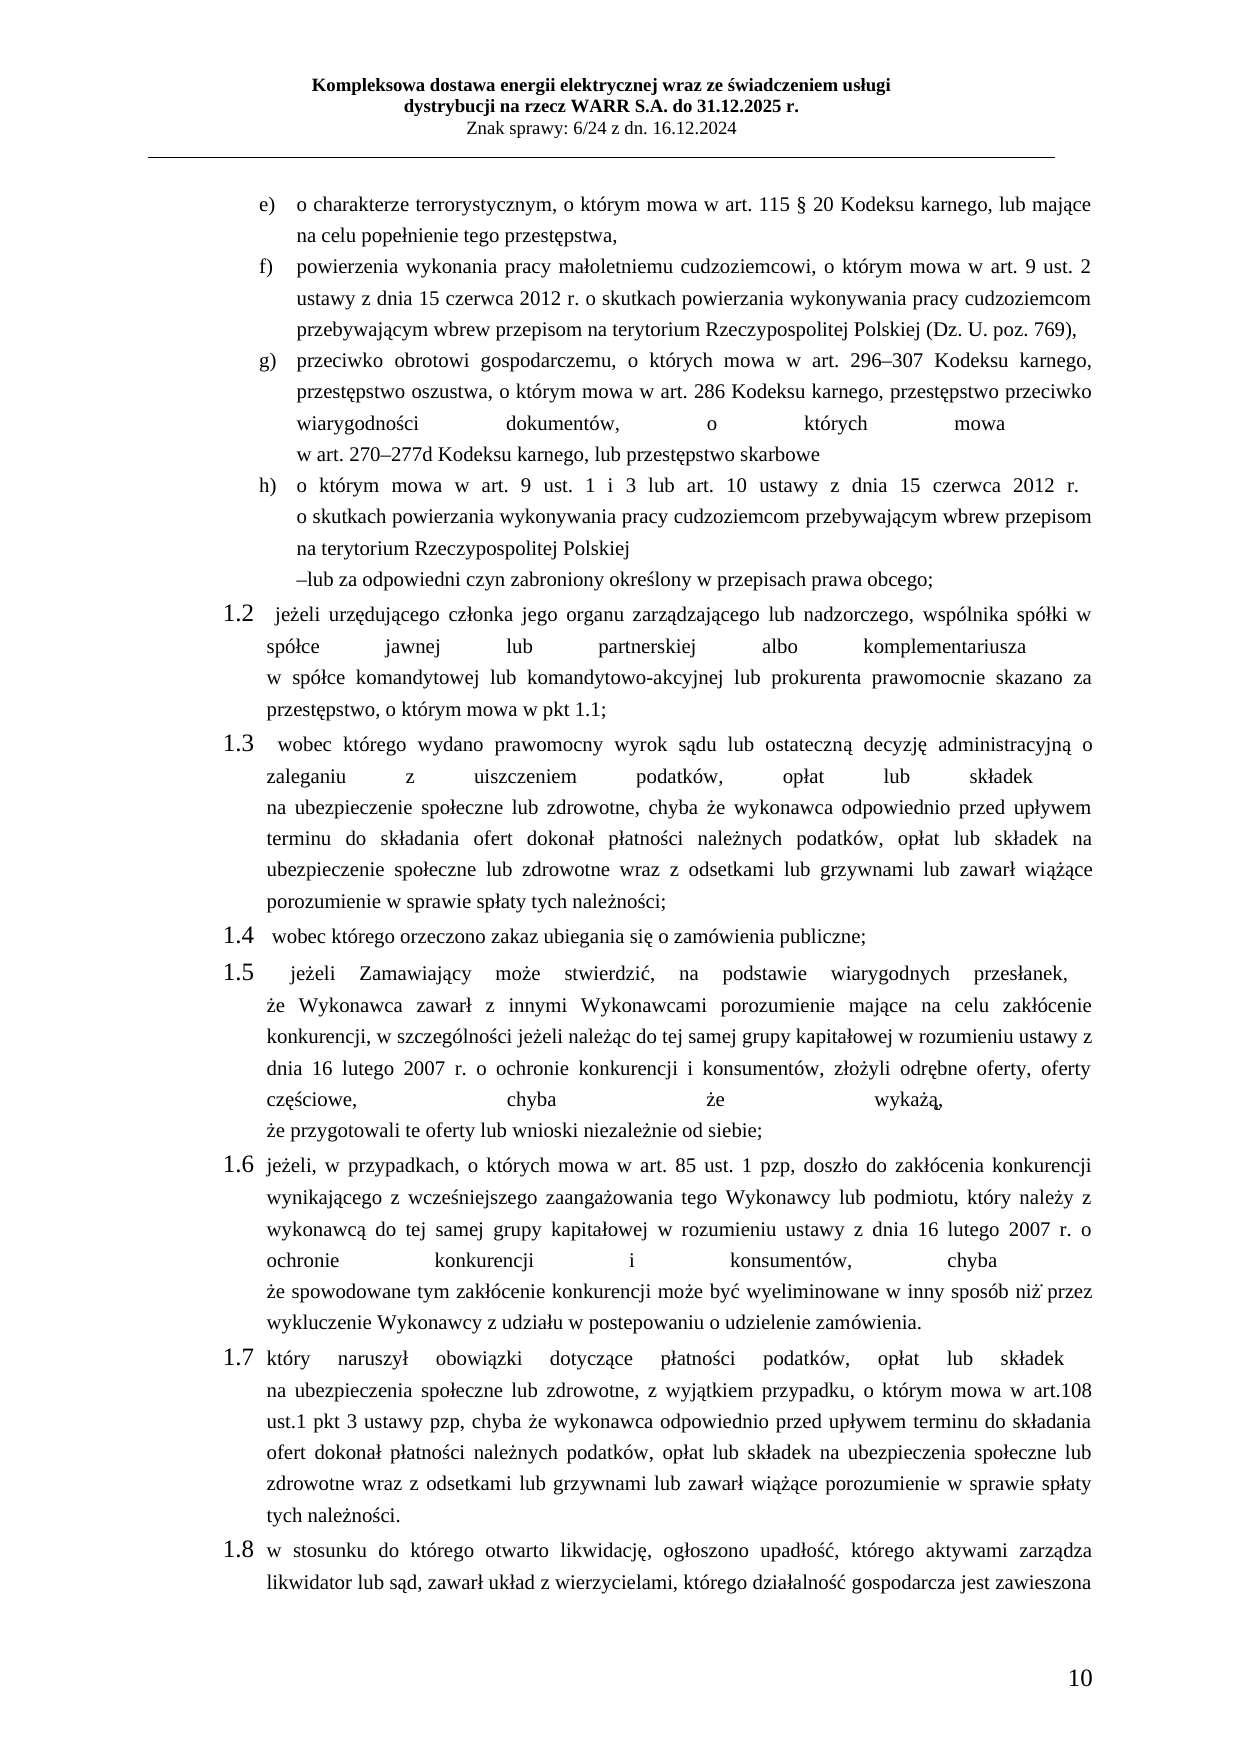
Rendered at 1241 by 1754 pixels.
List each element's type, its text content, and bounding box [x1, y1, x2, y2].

list który naruszył obowiązki dotyczące płatności podatków, opłat lub składek na ubezpieczenia społeczne lub zdrowotne, z wyjątkiem przypadku, o którym mowa w art.108 ust.1 pkt 3 ustawy pzp, chyba że wykonawca odpowiednio przed upływem terminu do składania ofert dokonał płatności należnych podatków, opłat lub składek na ubezpieczenia społeczne lub zdrowotne wraz z odsetkami lub grzywnami lub zawarł wiążące porozumienie w sprawie spłaty tych należności. [223, 1342, 1093, 1527]
list wobec którego orzeczono zakaz ubiegania się o zamówienia publiczne; [223, 920, 1093, 949]
list jeżeli urzędującego członka jego organu zarządzającego lub nadzorczego, wspólnika spółki w spółce jawnej lub partnerskiej albo komplementariusza w spółce komandytowej lub komandytowo-akcyjnej lub prokurenta prawomocnie skazano za przestępstwo, o którym mowa w pkt 1.1; [223, 598, 1093, 721]
list powierzenia wykonania pracy małoletniemu cudzoziemcowi, o którym mowa w art. 9 ust. 2 ustawy z dnia 15 czerwca 2012 r. o skutkach powierzania wykonywania pracy cudzoziemcom przebywającym wbrew przepisom na terytorium Rzeczypospolitej Polskiej (Dz. U. poz. 769), [259, 254, 1093, 341]
list o którym mowa w art. 9 ust. 1 i 3 lub art. 10 ustawy z dnia 15 czerwca 2012 r. o skutkach powierzania wykonywania pracy cudzoziemcom przebywającym wbrew przepisom na terytorium Rzeczypospolitej Polskiej [259, 473, 1093, 559]
list jeżeli Zamawiający może stwierdzić, na podstawie wiarygodnych przesłanek, że Wykonawca zawarł z innymi Wykonawcami porozumienie mające na celu zakłócenie konkurencji, w szczególności jeżeli należąc do tej samej grupy kapitałowej w rozumieniu ustawy z dnia 16 lutego 2007 r. o ochronie konkurencji i konsumentów, złożyli odrębne oferty, oferty częściowe, chyba że wykażą̨, że przygotowali te oferty lub wnioski niezależnie od siebie; [223, 957, 1093, 1142]
list jeżeli, w przypadkach, o których mowa w art. 85 ust. 1 pzp, doszło do zakłócenia konkurencji wynikającego z wcześniejszego zaangażowania tego Wykonawcy lub podmiotu, który należy z wykonawcą do tej samej grupy kapitałowej w rozumieniu ustawy z dnia 16 lutego 2007 r. o ochronie konkurencji i konsumentów, chyba że spowodowane tym zakłócenie konkurencji może być wyeliminowane w inny sposób niż̇ przez wykluczenie Wykonawcy z udziału w postepowaniu o udzielenie zamówienia. [223, 1149, 1093, 1334]
list wobec którego wydano prawomocny wyrok sądu lub ostateczną decyzję administracyjną o zaleganiu z uiszczeniem podatków, opłat lub składek na ubezpieczenie społeczne lub zdrowotne, chyba że wykonawca odpowiednio przed upływem terminu do składania ofert dokonał płatności należnych podatków, opłat lub składek na ubezpieczenie społeczne lub zdrowotne wraz z odsetkami lub grzywnami lub zawarł wiążące porozumienie w sprawie spłaty tych należności; [223, 728, 1093, 913]
list przeciwko obrotowi gospodarczemu, o których mowa w art. 296–307 Kodeksu karnego, przestępstwo oszustwa, o którym mowa w art. 286 Kodeksu karnego, przestępstwo przeciwko wiarygodności dokumentów, o których mowa w art. 270–277d Kodeksu karnego, lub przestępstwo skarbowe [259, 348, 1093, 466]
list –lub za odpowiedni czyn zabroniony określony w przepisach prawa obcego; [296, 567, 1093, 591]
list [223, 1534, 1093, 1594]
list o charakterze terrorystycznym, o którym mowa w art. 115 § 20 Kodeksu karnego, lub mające na celu popełnienie tego przestępstwa, [259, 192, 1093, 247]
